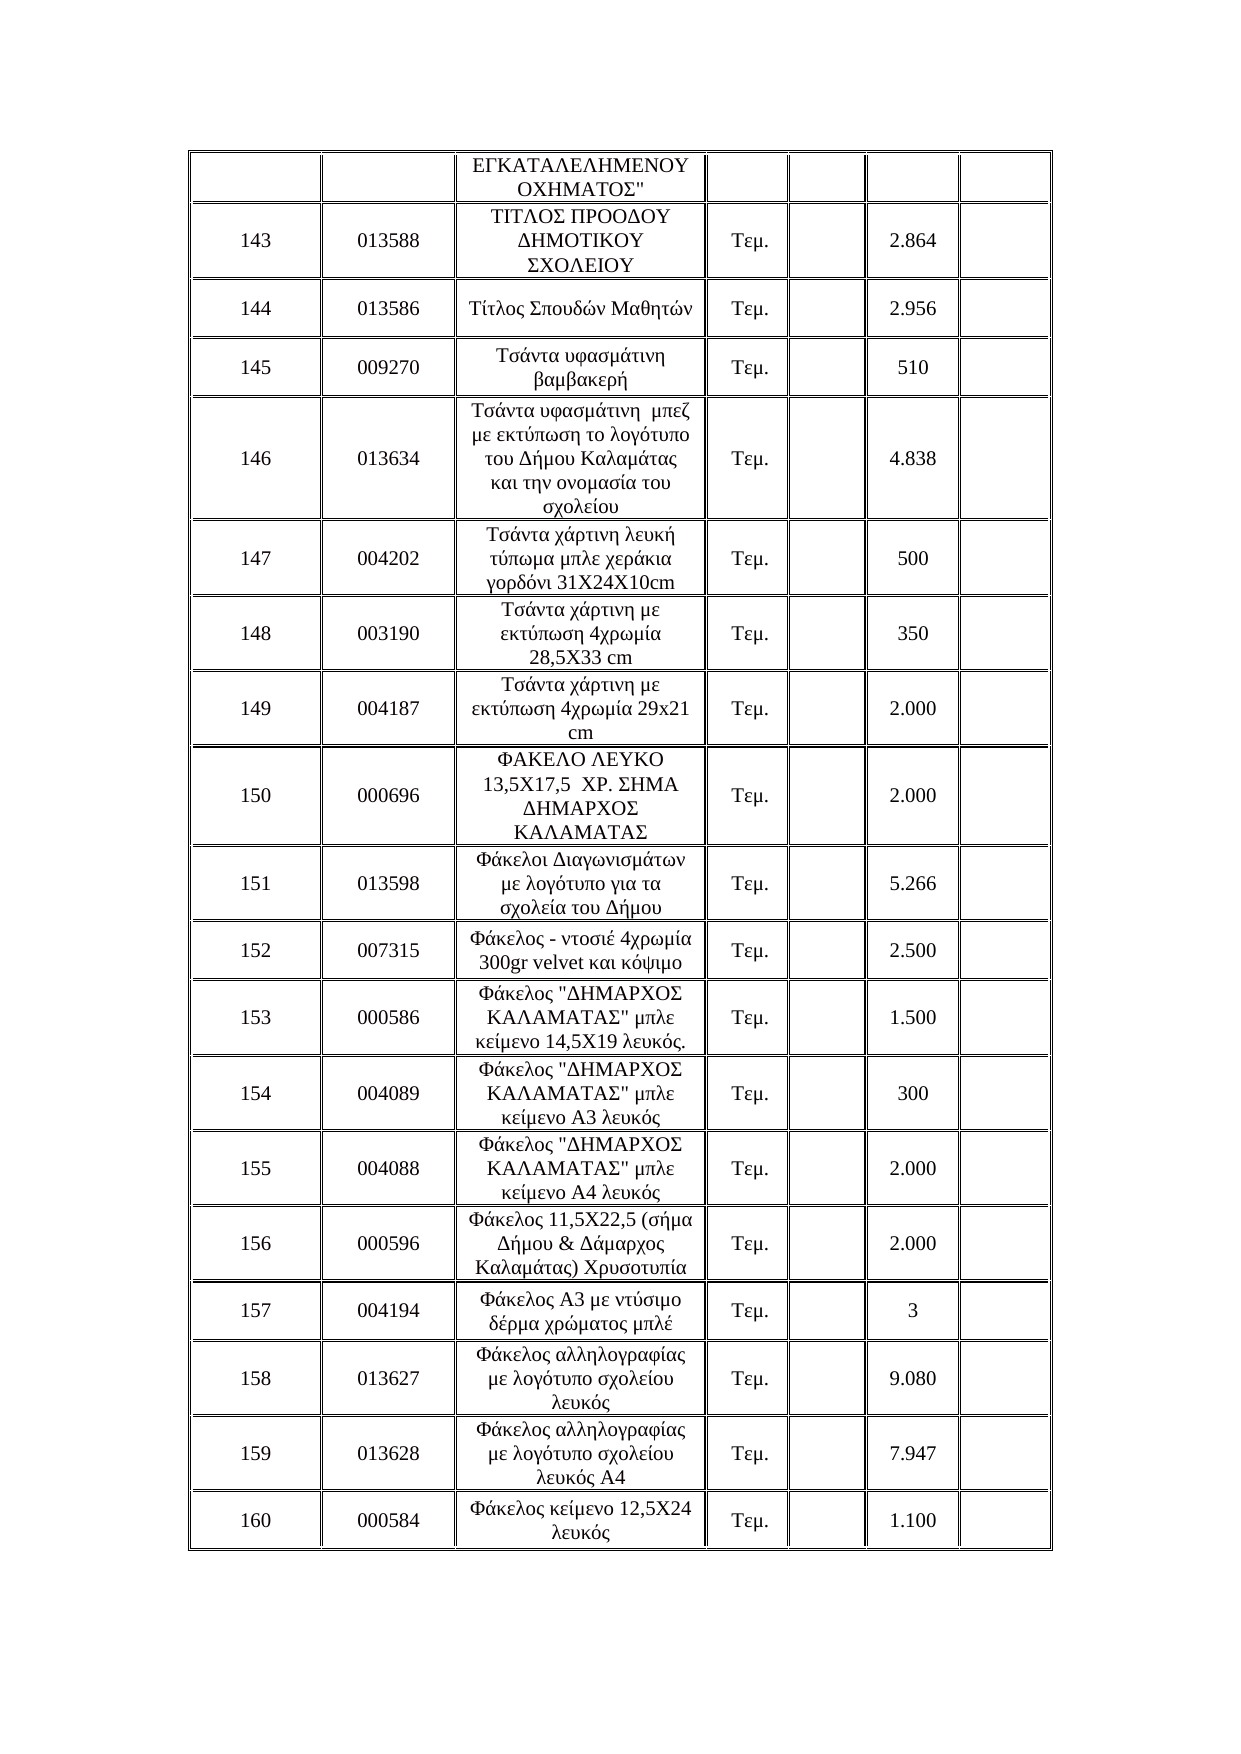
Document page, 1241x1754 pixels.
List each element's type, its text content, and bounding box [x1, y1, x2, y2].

table_cell [790, 280, 864, 336]
table_cell 149 [189, 669, 321, 744]
table_cell 013588 [323, 204, 454, 277]
table_cell Τεμ. [708, 1342, 787, 1414]
table_cell [960, 669, 1051, 744]
table_cell Τεμ. [708, 981, 787, 1053]
table_cell [960, 1279, 1051, 1338]
table_cell Φάκελος αλληλογραφίας με λογότυπο σχολείου λευκός [457, 1342, 704, 1414]
table_cell 2.500 [868, 922, 958, 978]
table_cell 004088 [323, 1132, 454, 1204]
table_cell [790, 339, 864, 395]
table_cell Τεμ. [708, 280, 787, 336]
table_cell [790, 1342, 864, 1414]
table_cell 145 [191, 336, 320, 395]
table_cell 155 [191, 1129, 320, 1204]
table_cell [790, 1283, 864, 1338]
table_cell [960, 744, 1051, 844]
table_cell 150 [189, 744, 321, 844]
table_cell 000696 [323, 748, 454, 844]
table_cell Τίτλος Σπουδών Μαθητών [457, 280, 704, 336]
table_cell 2.000 [868, 672, 958, 744]
table_cell 000586 [323, 981, 454, 1053]
table_cell 2.864 [868, 204, 958, 277]
table_cell Τεμ. [708, 339, 787, 395]
table_cell Φάκελος "ΔΗΜΑΡΧΟΣ ΚΑΛΑΜΑΤΑΣ" μπλε κείμενο Α3 λευκός [457, 1057, 704, 1129]
table_cell 013628 [323, 1417, 454, 1489]
table_cell [790, 398, 864, 518]
table_cell 2.000 [868, 748, 958, 844]
table_cell 158 [191, 1339, 320, 1414]
table_cell Τεμ. [706, 1489, 789, 1548]
table_cell [961, 594, 1050, 669]
table_cell 013627 [323, 1342, 454, 1414]
table_cell [960, 1414, 1051, 1489]
table_cell [790, 1132, 864, 1204]
table_cell Τεμ. [708, 1057, 787, 1129]
table_cell 000596 [323, 1207, 454, 1279]
table_cell 007315 [323, 922, 454, 978]
table_cell 200 [866, 153, 959, 201]
table_cell Φάκελος "ΔΗΜΑΡΧΟΣ ΚΑΛΑΜΑΤΑΣ" μπλε κείμενο Α4 λευκός [457, 1132, 704, 1204]
table_cell 500 [868, 521, 958, 594]
table_cell [790, 1057, 864, 1129]
table_cell [790, 1207, 864, 1279]
table_cell [960, 978, 1051, 1053]
table_cell Τεμ. [708, 847, 787, 919]
table_cell 510 [868, 339, 958, 395]
table_cell 003190 [323, 597, 454, 669]
table_cell Τσάντα υφασμάτινη μπεζ με εκτύπωση το λογότυπο του Δήμου Καλαμάτας και την ονομασία του σχολείου [457, 398, 704, 518]
table_cell 004194 [323, 1283, 454, 1338]
table_cell Τσάντα υφασμάτινη βαμβακερή [457, 339, 704, 395]
table_cell 350 [868, 597, 958, 669]
table_cell 152 [189, 919, 321, 978]
table_cell Τεμ. [708, 1283, 787, 1338]
table_cell Τεμ. [708, 672, 787, 744]
table_cell [960, 395, 1051, 518]
table_cell 004089 [323, 1057, 454, 1129]
table_cell 013634 [323, 398, 454, 518]
table_cell [960, 1204, 1051, 1279]
table_cell Φάκελοι Διαγωνισμάτων με λογότυπο για τα σχολεία του Δήμου [457, 847, 704, 919]
table_cell 142 [191, 153, 321, 201]
table_cell 157 [189, 1279, 321, 1338]
table_cell Τεμ. [708, 204, 787, 277]
table_cell [790, 597, 864, 669]
table_cell 156 [189, 1204, 321, 1279]
table_cell 154 [191, 1054, 320, 1129]
table_cell 7.947 [868, 1417, 958, 1489]
table_cell Τεμ. [708, 1417, 787, 1489]
table_cell [961, 1339, 1050, 1414]
table_cell 2.000 [868, 1207, 958, 1279]
table_cell [789, 153, 866, 201]
table_cell Τσάντα χάρτινη με εκτύπωση 4χρωμία 28,5Χ33 cm [457, 597, 704, 669]
table_cell 013586 [323, 280, 454, 336]
table_cell 148 [191, 594, 320, 669]
table_cell 4.838 [868, 398, 958, 518]
table_cell [961, 1129, 1050, 1204]
table_cell Φάκελος κείμενο 12,5Χ24 λευκός [455, 1492, 706, 1548]
table_cell [790, 922, 864, 978]
table_cell [790, 981, 864, 1053]
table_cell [455, 153, 706, 201]
table_cell 151 [191, 844, 320, 919]
table_cell Τσάντα χάρτινη με εκτύπωση 4χρωμία 29x21 cm [457, 672, 704, 744]
table_cell [790, 204, 864, 277]
table_cell 153 [189, 978, 321, 1053]
table_cell Τεμ. [708, 597, 787, 669]
table_cell ΤΙΤΛΟΣ ΠΡΟΟΔΟΥ ΔΗΜΟΤΙΚΟΥ ΣΧΟΛΕΙΟΥ [457, 204, 704, 277]
table_cell [960, 201, 1051, 277]
table_cell Φάκελος 11,5Χ22,5 (σήμα Δήμου & Δάμαρχος Καλαμάτας) Χρυσοτυπία [457, 1207, 704, 1279]
table_cell Τεμ. [708, 922, 787, 978]
table_cell Φάκελος αλληλογραφίας με λογότυπο σχολείου λευκός A4 [457, 1417, 704, 1489]
table_cell [790, 748, 864, 844]
table_cell [790, 521, 864, 594]
table_cell [961, 336, 1050, 395]
table_cell Φάκελος - ντοσιέ 4χρωμία 300gr velvet και κόψιμο [457, 922, 704, 978]
table_cell Τσάντα χάρτινη λευκή τύπωμα μπλε χεράκια γορδόνι 31Χ24Χ10cm [457, 521, 704, 594]
table_cell [960, 153, 1050, 201]
table_cell 2.000 [868, 1132, 958, 1204]
table_cell Τεμ. [708, 398, 787, 518]
table_cell 146 [189, 395, 321, 518]
table_cell 004057 [321, 153, 455, 201]
table_cell Τεμ. [708, 521, 787, 594]
table_cell [961, 277, 1050, 336]
table_cell Τεμ. [706, 151, 789, 201]
table_cell [960, 518, 1051, 594]
table_cell 009270 [323, 339, 454, 395]
table_cell 9.080 [868, 1342, 958, 1414]
table_cell Τεμ. [708, 748, 787, 844]
table_cell 004202 [323, 521, 454, 594]
table_cell Φάκελος Α3 με ντύσιμο δέρμα χρώματος μπλέ [457, 1283, 704, 1338]
table_cell Φάκελος "ΔΗΜΑΡΧΟΣ ΚΑΛΑΜΑΤΑΣ" μπλε κείμενο 14,5Χ19 λευκός. [457, 981, 704, 1053]
table_cell [790, 847, 864, 919]
table_cell 000584 [321, 1492, 455, 1548]
table_cell 143 [189, 201, 321, 277]
table_cell 013598 [323, 847, 454, 919]
table_cell 5.266 [868, 847, 958, 919]
table_cell Τεμ. [708, 1207, 787, 1279]
table_cell ΦΑΚΕΛΟ ΛΕΥΚΟ 13,5Χ17,5 ΧΡ. ΣΗΜΑ ΔΗΜΑΡΧΟΣ ΚΑΛΑΜΑΤΑΣ [457, 748, 704, 844]
table_cell [961, 844, 1050, 919]
table_cell 147 [189, 518, 321, 594]
table_cell 1.500 [868, 981, 958, 1053]
table_cell [960, 1489, 1051, 1548]
table_cell [960, 919, 1051, 978]
table_cell 1.100 [866, 1492, 959, 1548]
table_cell 159 [189, 1414, 321, 1489]
table_cell 300 [868, 1057, 958, 1129]
table_cell Τεμ. [708, 1132, 787, 1204]
table_cell [790, 672, 864, 744]
table_cell 004187 [323, 672, 454, 744]
table_cell [789, 1492, 866, 1548]
table_cell 144 [191, 277, 320, 336]
table_cell 2.956 [868, 280, 958, 336]
table_cell 160 [189, 1489, 321, 1548]
table_cell 3 [868, 1283, 958, 1338]
table_cell [790, 1417, 864, 1489]
table_cell [961, 1054, 1050, 1129]
